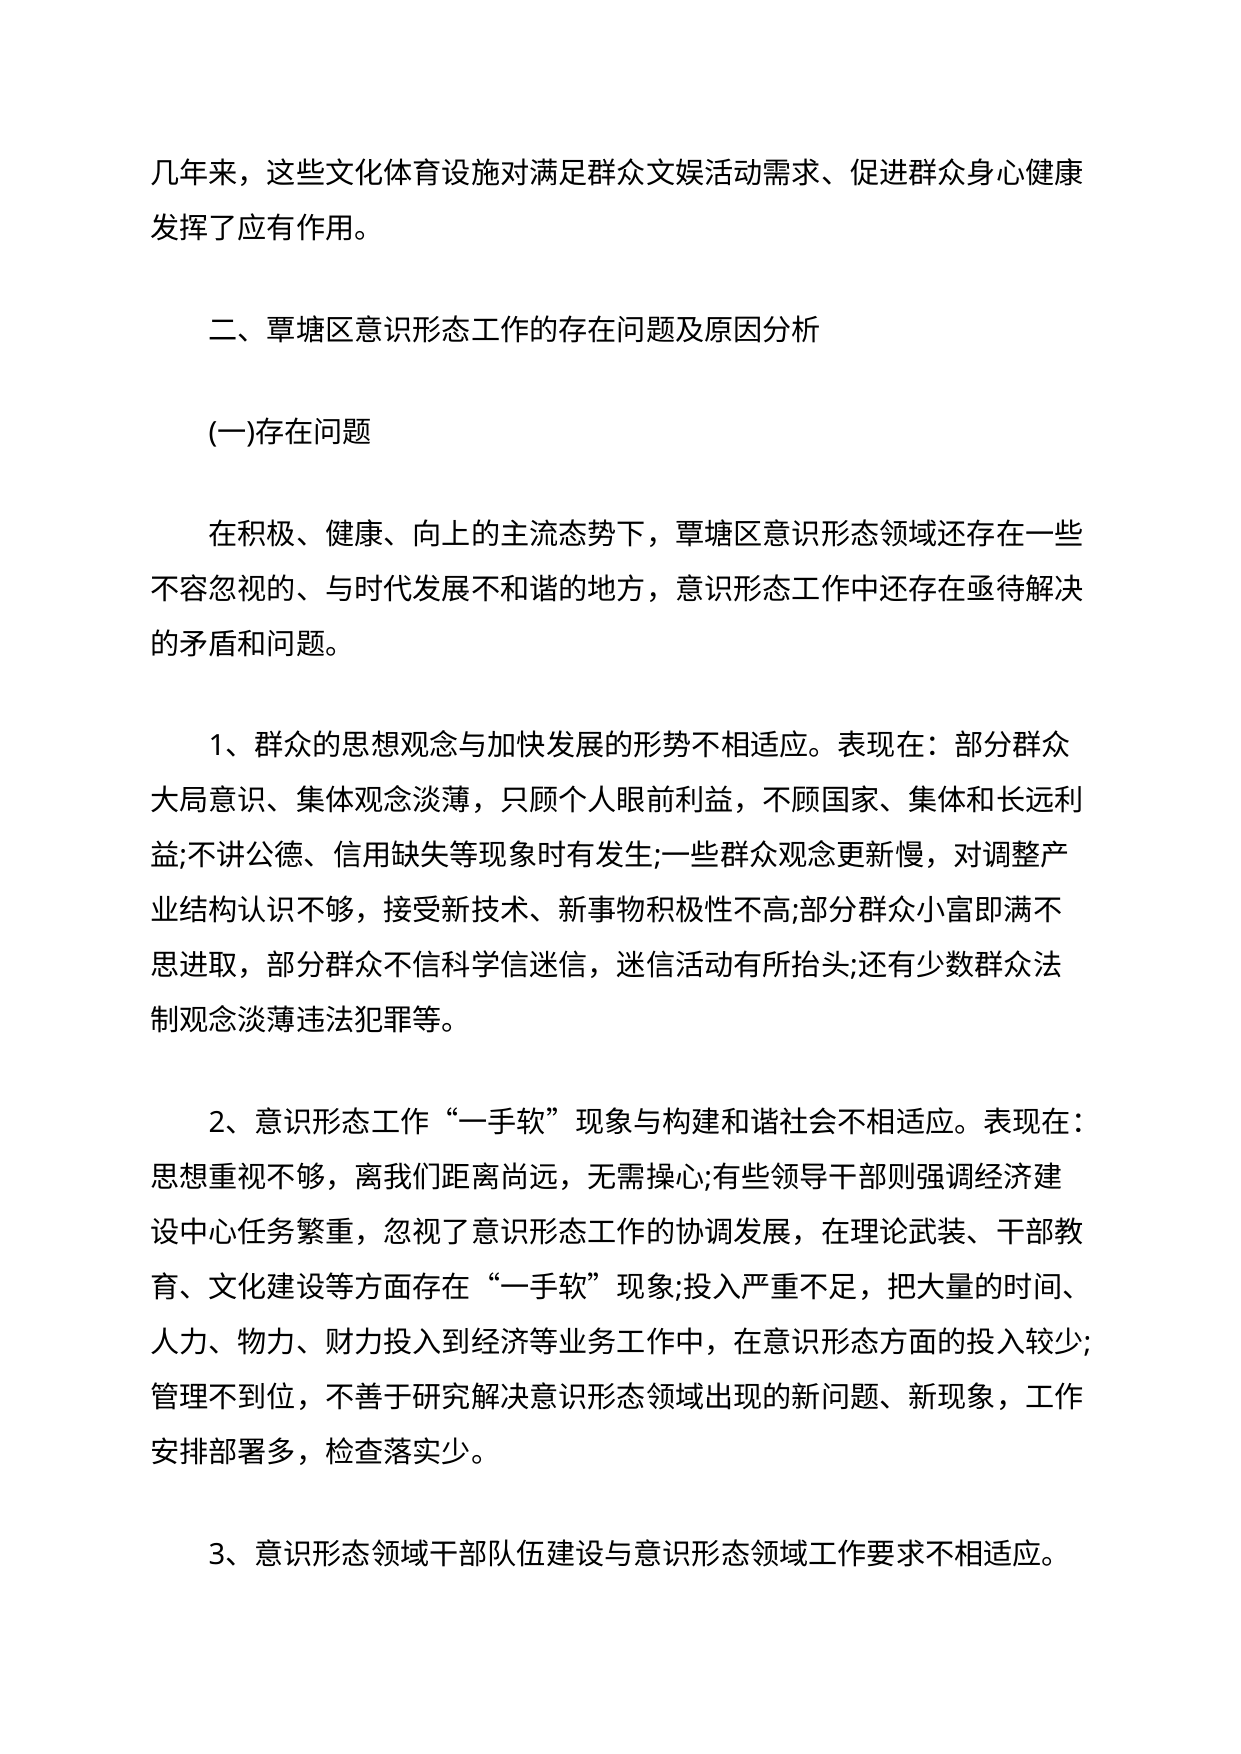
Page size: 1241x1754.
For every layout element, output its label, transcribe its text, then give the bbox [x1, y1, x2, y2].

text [150, 1530, 1090, 1573]
text 2、意识形态工作“一手软”现象与构建和谐社会不相适应。表现在：思想重视不够，离我们距离尚远，无需操心;有些领导干部则强调经济建设中心任务繁重，忽视了意识形态工作的协调发展，在理论武装、干部教育、文化建设等方面存在“一手软”现象;投入严重不足，把大量的时间、人力、物力、财力投入到经济等业务工作中，在意识形态方面的投入较少;管理不到位，不善于研究解决意识形态领域出现的新问题、新现象，工作安排部署多，检查落实少。 [150, 1099, 1090, 1471]
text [150, 150, 1090, 247]
text 在积极、健康、向上的主流态势下，覃塘区意识形态领域还存在一些不容忽视的、与时代发展不和谐的地方，意识形态工作中还存在亟待解决的矛盾和问题。 [150, 510, 1090, 662]
text 二、覃塘区意识形态工作的存在问题及原因分析 [150, 307, 1090, 349]
text (一)存在问题 [150, 408, 1090, 451]
text 1、群众的思想观念与加快发展的形势不相适应。表现在：部分群众大局意识、集体观念淡薄，只顾个人眼前利益，不顾国家、集体和长远利益;不讲公德、信用缺失等现象时有发生;一些群众观念更新慢，对调整产业结构认识不够，接受新技术、新事物积极性不高;部分群众小富即满不思进取，部分群众不信科学信迷信，迷信活动有所抬头;还有少数群众法制观念淡薄违法犯罪等。 [150, 722, 1090, 1039]
